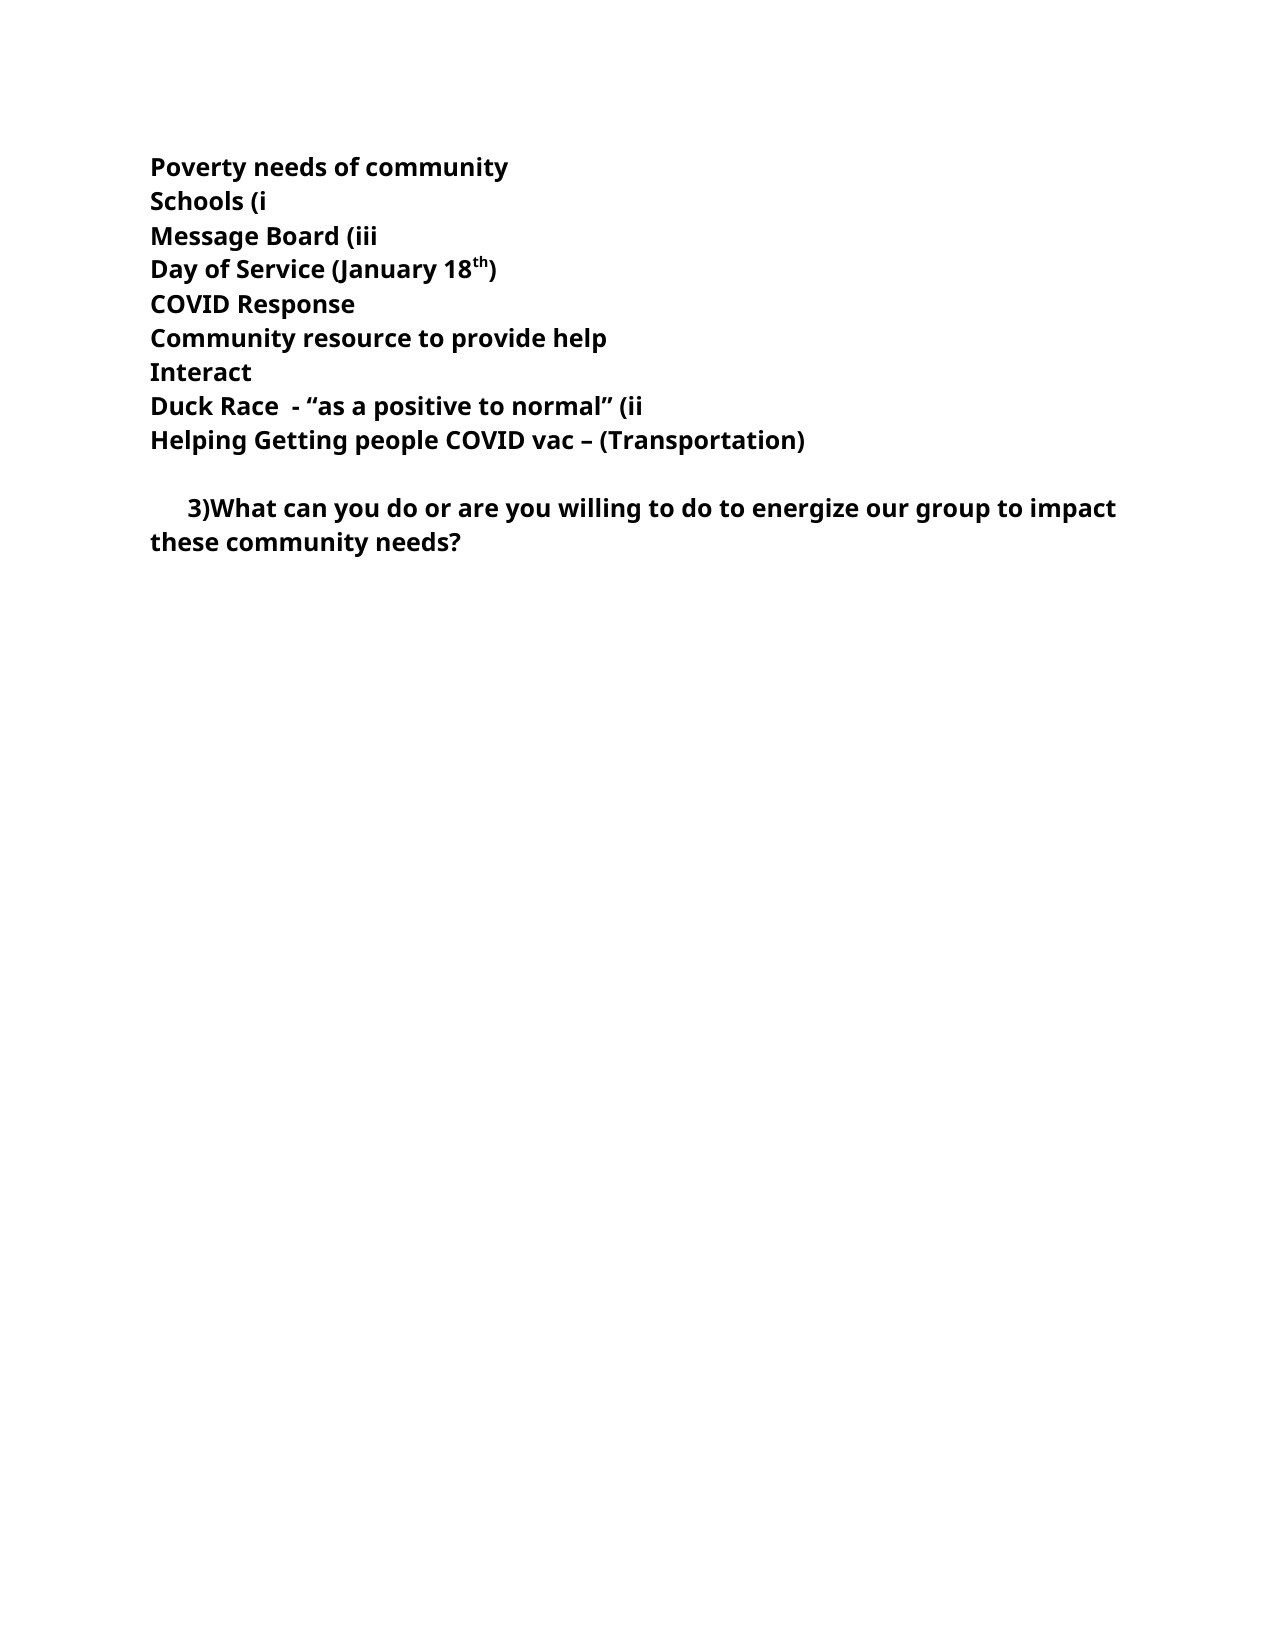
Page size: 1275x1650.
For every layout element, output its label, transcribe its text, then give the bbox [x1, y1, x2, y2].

text COVID Response [150, 286, 1125, 320]
text Interact [150, 354, 1125, 388]
text Poverty needs of community [150, 150, 1125, 184]
text Community resource to provide help [150, 320, 1125, 354]
text Helping Getting people COVID vac – (Transportation) [150, 422, 1125, 457]
text Duck Race - “as a positive to normal” (ii [150, 388, 1125, 422]
text Schools (i [150, 184, 1125, 218]
text Message Board (iii [150, 218, 1125, 252]
text Day of Service (January 18th) [150, 252, 1125, 286]
text 3)What can you do or are you willing to do to energize our group to impact these community needs? [150, 491, 1125, 559]
